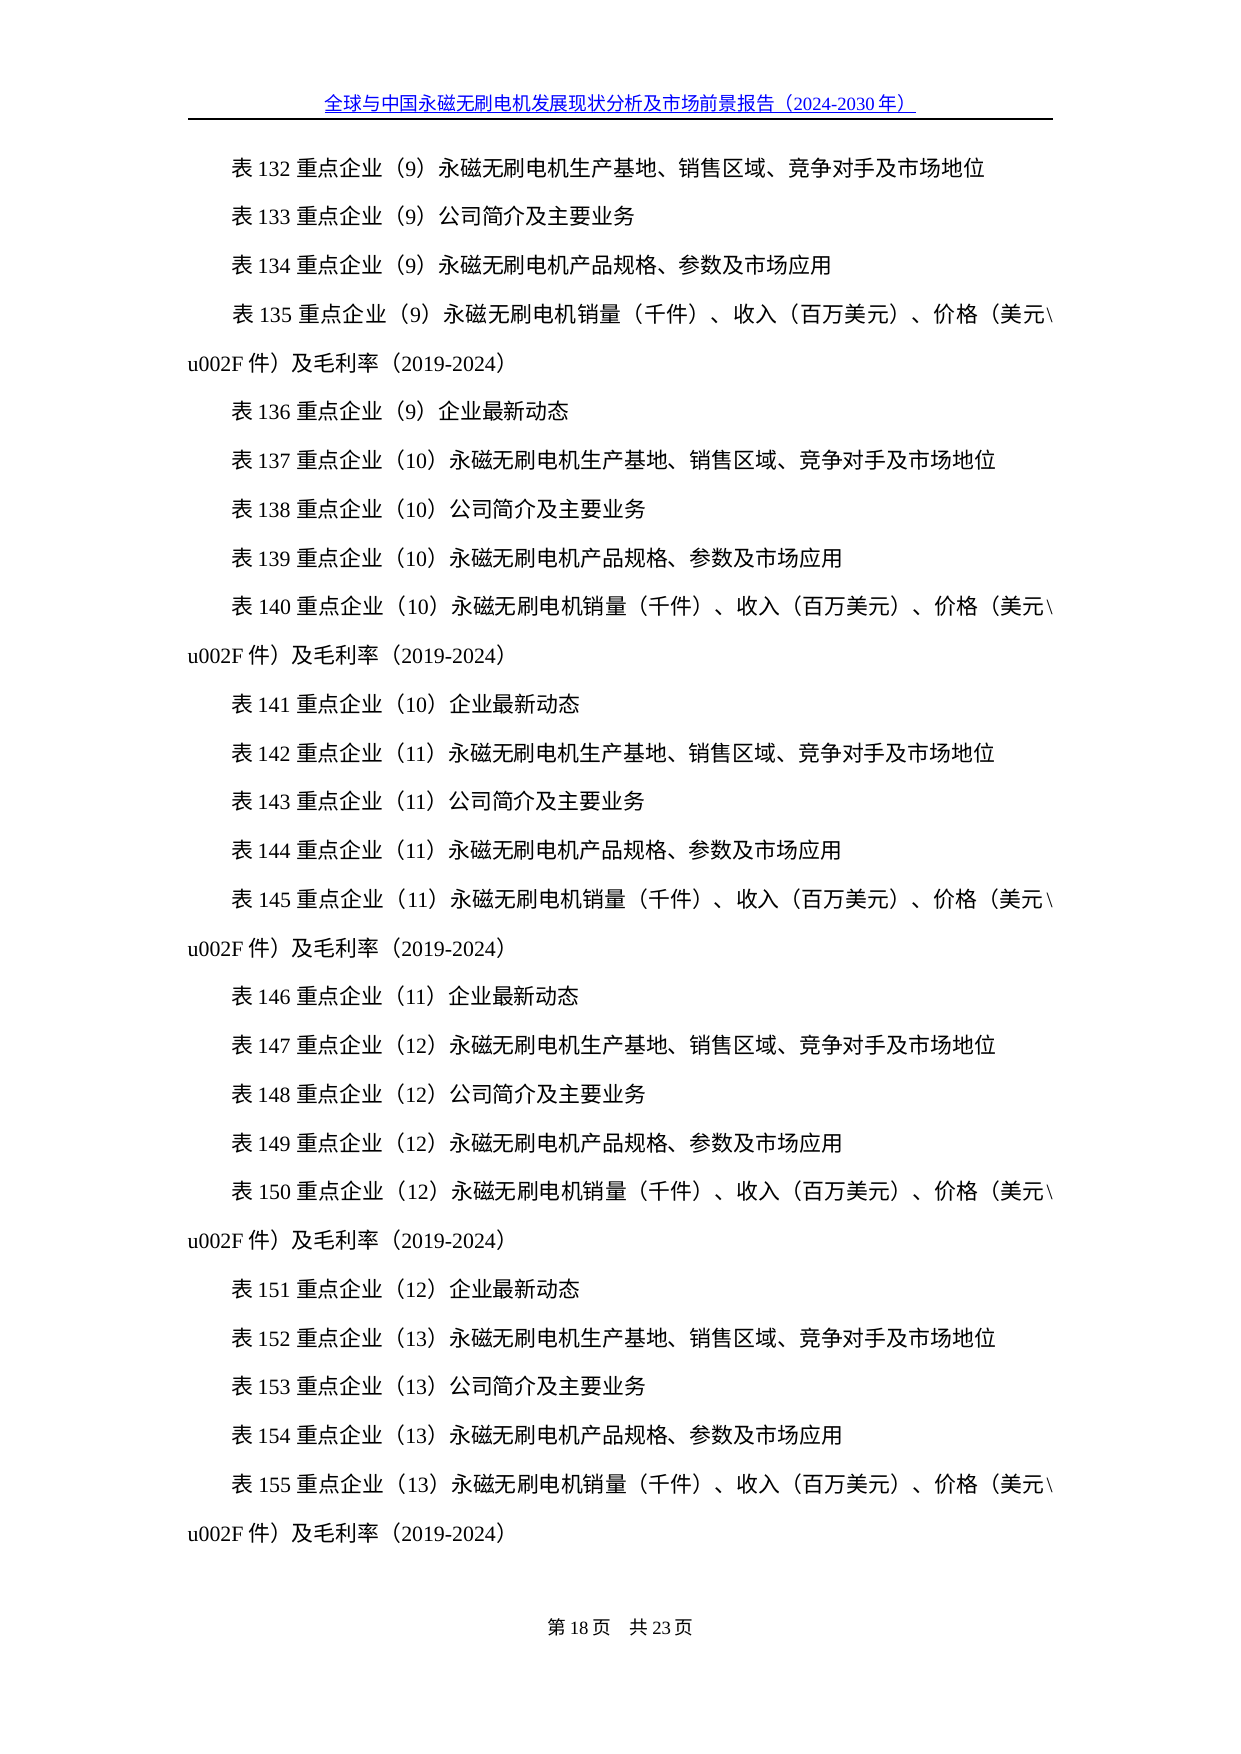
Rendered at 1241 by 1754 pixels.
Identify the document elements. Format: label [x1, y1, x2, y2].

text [187, 150, 1053, 1548]
